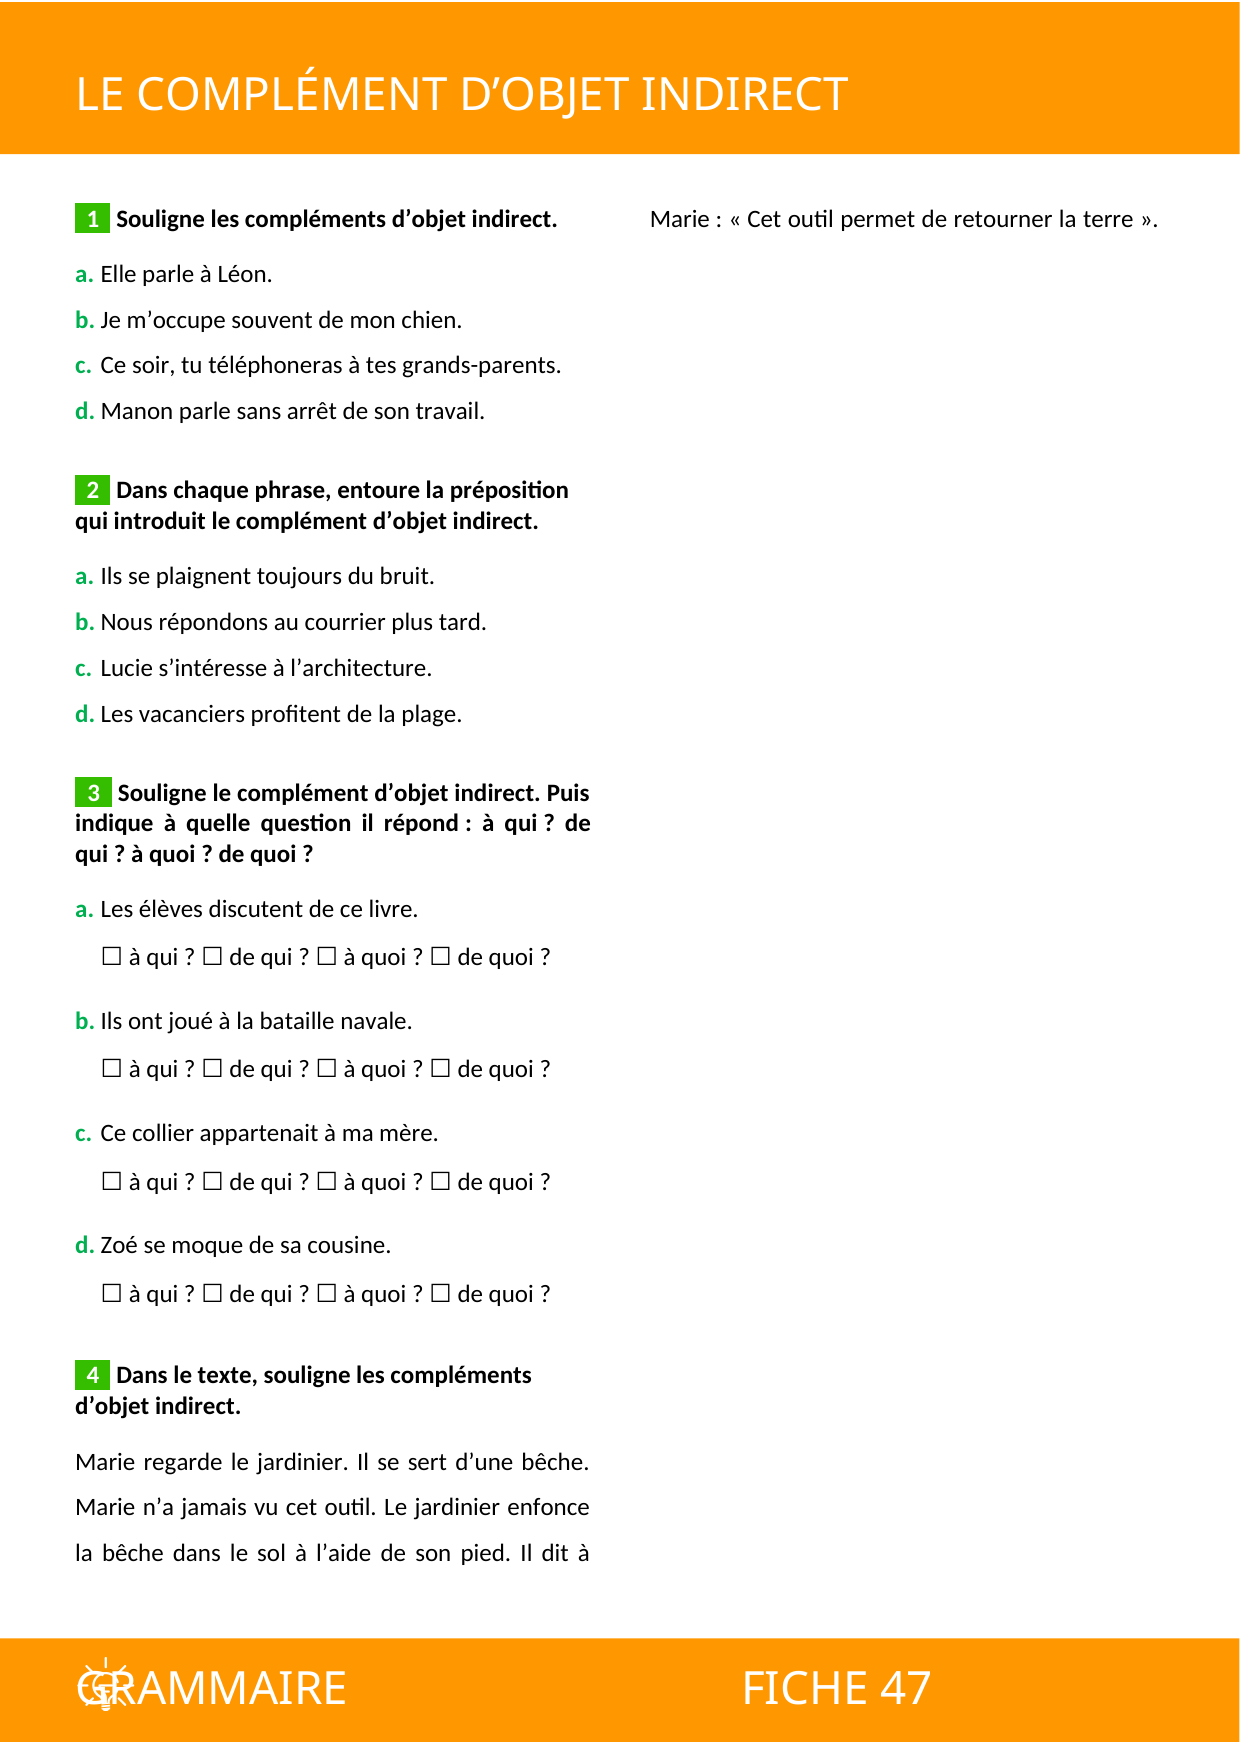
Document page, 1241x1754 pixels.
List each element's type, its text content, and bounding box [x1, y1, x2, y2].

list Ils ont joué à la bataille navale. [75, 1005, 591, 1036]
list à qui ? de qui ? à quoi ? de quoi ? [100, 1275, 591, 1309]
list à qui ? de qui ? à quoi ? de quoi ? [100, 939, 591, 973]
list Ce soir, tu téléphoneras à tes grands-parents. [75, 350, 591, 380]
text 2 Dans chaque phrase, entoure la préposition qui introduit le complément d’objet indirect. [75, 474, 591, 536]
picture [75, 1657, 139, 1713]
list Elle parle à Léon. [75, 258, 591, 289]
list Ce collier appartenait à ma mère. [75, 1117, 591, 1148]
text 3 Souligne le complément d’objet indirect. Puis indique à quelle question il répond : à qui ? de qui ? à quoi ? de quoi ? [75, 777, 591, 868]
list à qui ? de qui ? à quoi ? de quoi ? [100, 1051, 591, 1085]
text 1 Souligne les compléments d’objet indirect. [110, 203, 591, 233]
list Les élèves discutent de ce livre. [75, 893, 591, 924]
text Marie regarde le jardinier. Il se sert d’une bêche. Marie n’a jamais vu cet outil. Le jardinier enfonce la bêche dans le sol à l’aide de son pied. Il dit à Marie : « Cet outil permet de retourner la terre ». [649, 203, 1165, 273]
list Lucie s’intéresse à l’architecture. [75, 652, 591, 682]
list Zoé se moque de sa cousine. [75, 1229, 591, 1260]
list Je m’occupe souvent de mon chien. [75, 304, 591, 334]
list Ils se plaignent toujours du bruit. [75, 561, 591, 591]
text Marie regarde le jardinier. Il se sert d’une bêche. Marie n’a jamais vu cet outil. Le jardinier enfonce la bêche dans le sol à l’aide de son pied. Il dit à Marie : « Cet outil permet de retourner la terre ». [75, 1446, 591, 1568]
list Les vacanciers profitent de la plage. [75, 698, 591, 728]
text 4 Dans le texte, souligne les compléments d’objet indirect. [75, 1360, 591, 1421]
list Nous répondons au courrier plus tard. [75, 606, 591, 637]
list à qui ? de qui ? à quoi ? de quoi ? [100, 1163, 591, 1197]
list Manon parle sans arrêt de son travail. [75, 395, 591, 426]
